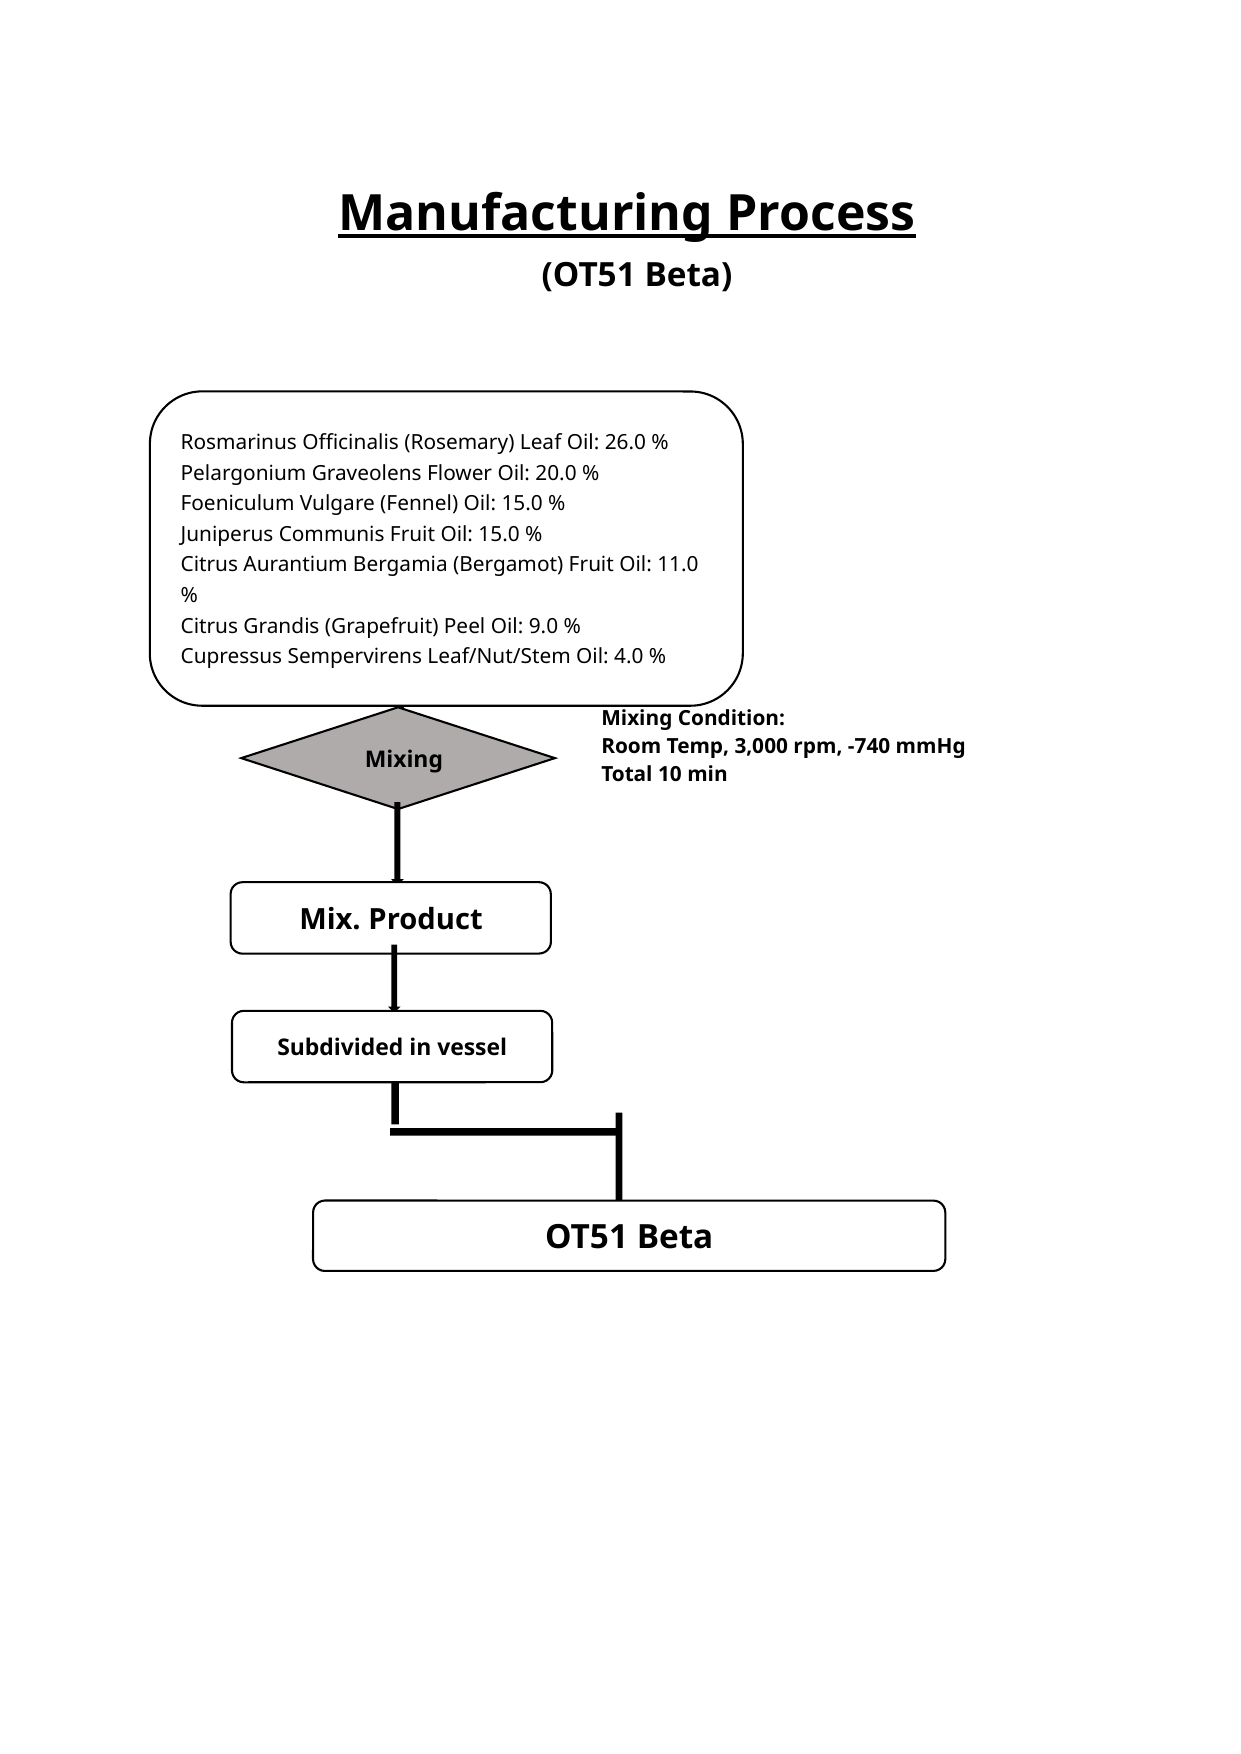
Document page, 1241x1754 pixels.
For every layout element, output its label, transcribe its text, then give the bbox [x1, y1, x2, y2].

text Manufacturing Process [150, 177, 1090, 245]
text (OT51 Beta) [150, 251, 1090, 296]
